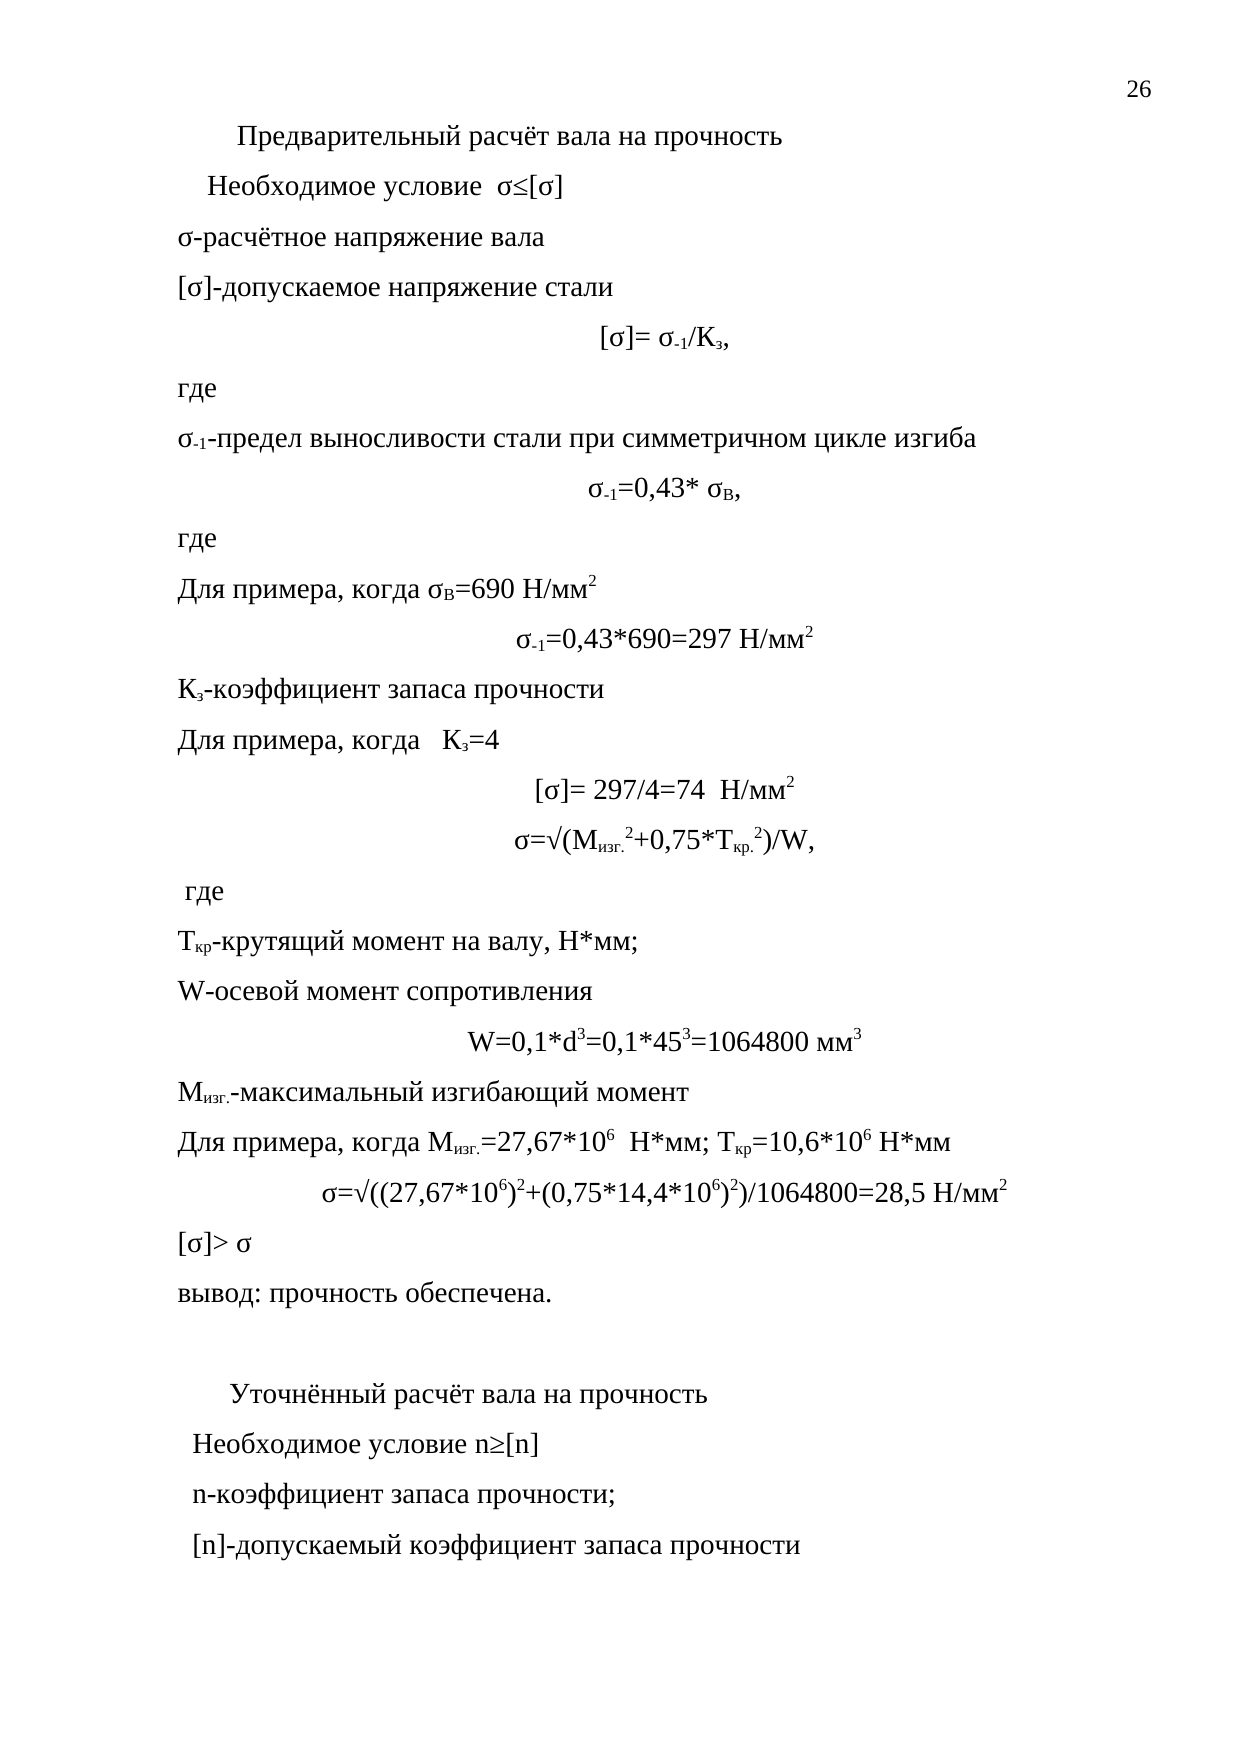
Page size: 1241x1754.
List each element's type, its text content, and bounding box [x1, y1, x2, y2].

text Необходимое условие n≥[n] [177, 1426, 1152, 1460]
text σ=√(Мизг.2+0,75*Ткр.2)/W, [177, 822, 1152, 856]
text где [177, 873, 1152, 906]
text W=0,1*d3=0,1*453=1064800 мм3 [177, 1024, 1152, 1057]
subtitle Необходимое условие σ≤[σ] [192, 168, 1152, 202]
text Ткр-крутящий момент на валу, Н*мм; [177, 923, 1152, 957]
text n-коэффициент запаса прочности; [177, 1477, 1152, 1510]
text Мизг.-максимальный изгибающий момент [177, 1074, 1152, 1108]
text Для примера, когда Мизг.=27,67*106 Н*мм; Ткр=10,6*106 Н*мм [177, 1124, 1152, 1158]
text σ-1-предел выносливости стали при симметричном цикле изгиба [177, 420, 1152, 453]
text σ-1=0,43* σВ, [177, 470, 1152, 504]
text Предварительный расчёт вала на прочность [215, 118, 1152, 152]
text [σ]-допускаемое напряжение стали [177, 269, 1152, 303]
text вывод: прочность обеспечена. [177, 1275, 1152, 1309]
text где [177, 521, 1152, 554]
text W-осевой момент сопротивления [177, 973, 1152, 1007]
text Для примера, когда Кз=4 [177, 722, 1152, 755]
text σ-расчётное напряжение вала [177, 219, 1152, 252]
text [σ]> σ [177, 1225, 1152, 1258]
text где [177, 370, 1152, 403]
text [n]-допускаемый коэффициент запаса прочности [177, 1527, 1152, 1560]
text [σ]= 297/4=74 Н/мм2 [177, 772, 1152, 806]
text σ=√((27,67*106)2+(0,75*14,4*106)2)/1064800=28,5 Н/мм2 [177, 1175, 1152, 1208]
text Кз-коэффициент запаса прочности [177, 672, 1152, 705]
text Уточнённый расчёт вала на прочность [222, 1376, 1152, 1409]
text Для примера, когда σВ=690 Н/мм2 [177, 571, 1152, 604]
text σ-1=0,43*690=297 Н/мм2 [177, 621, 1152, 655]
text [σ]= σ-1/Кз, [177, 319, 1152, 353]
